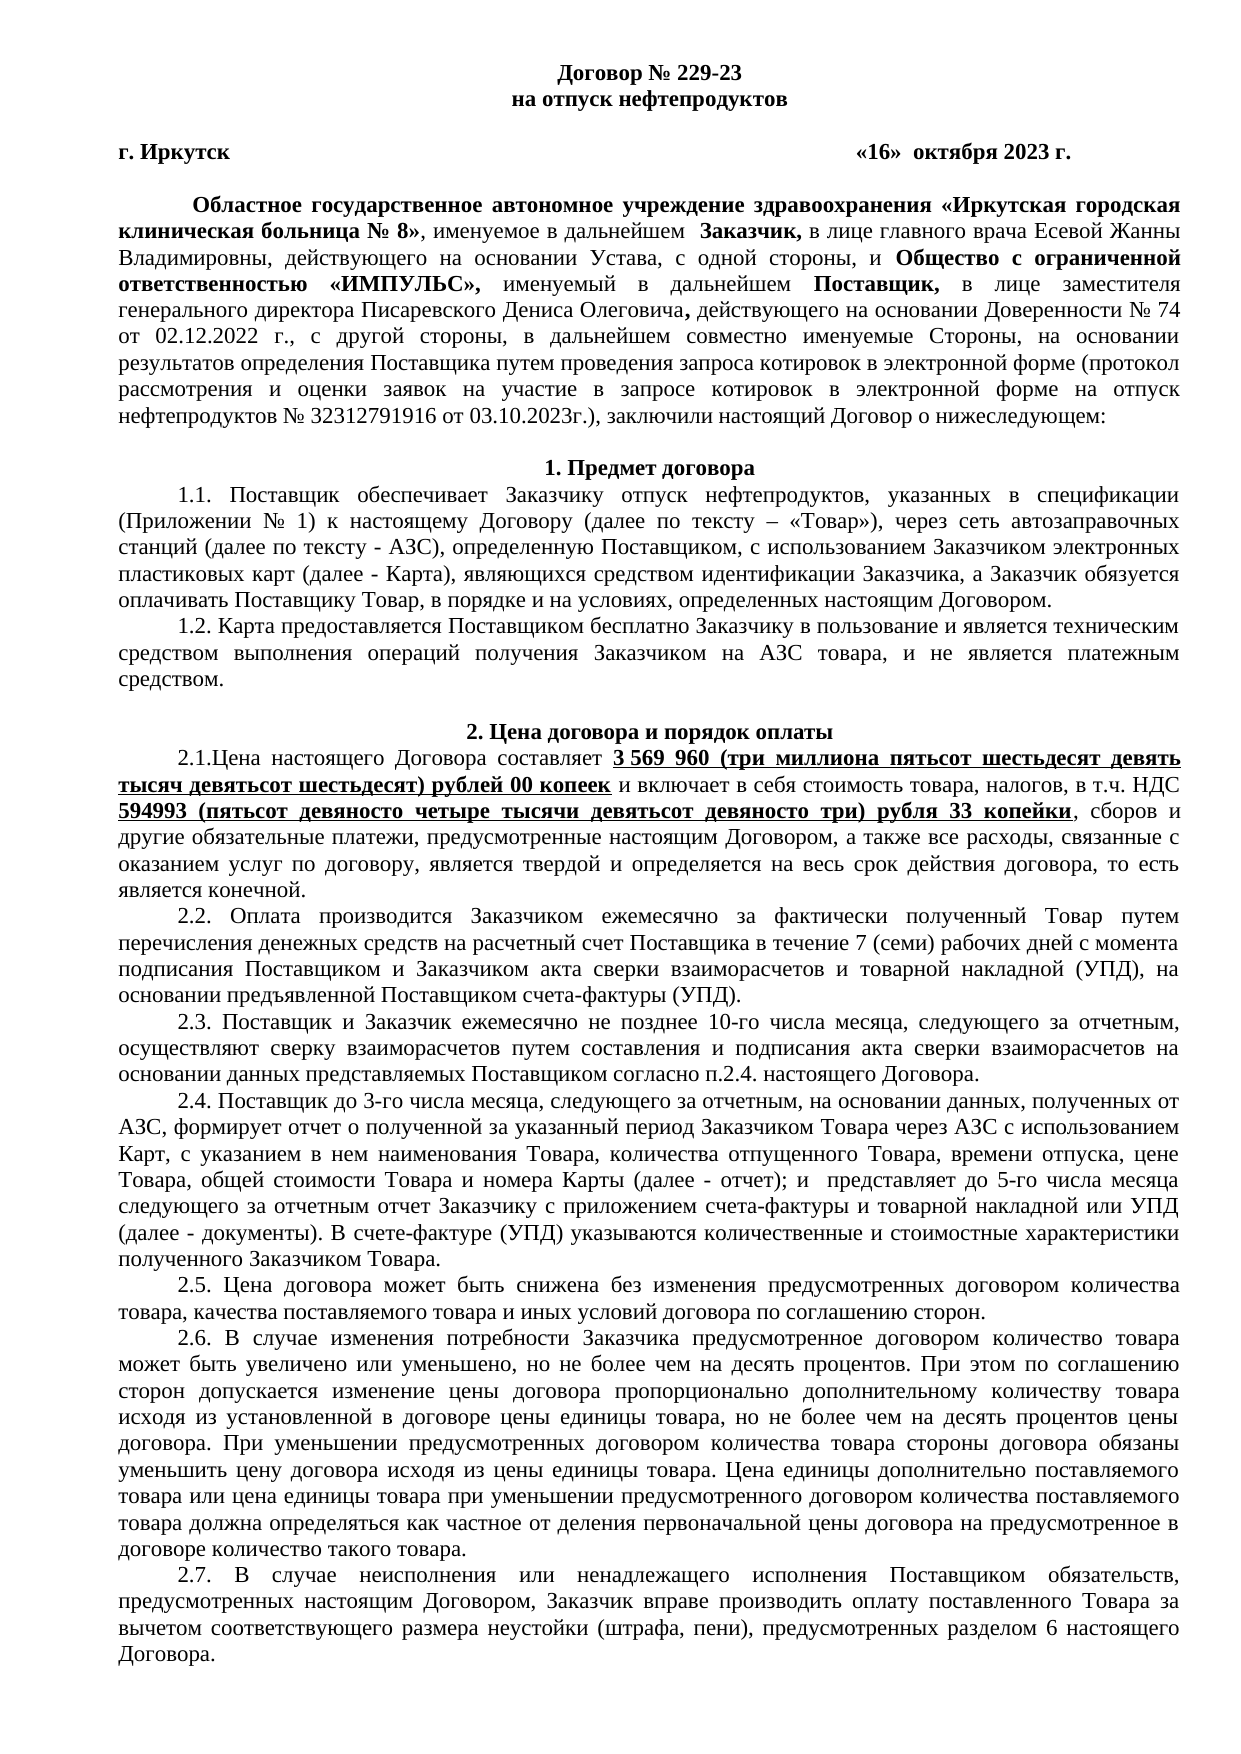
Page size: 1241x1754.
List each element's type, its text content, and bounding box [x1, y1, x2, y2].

text на отпуск нефтепродуктов [118, 85, 1181, 112]
text 2.1.Цена настоящего Договора составляет 3 569 960 (три миллиона пятьсот шестьдесят девять тысяч девятьсот шестьдесят) рублей 00 копеек и включает в себя стоимость товара, налогов, в т.ч. НДС 594993 (пятьсот девяносто четыре тысячи девятьсот девяносто три) рубля 33 копейки, сборов и другие обязательные платежи, предусмотренные настоящим Договором, а также все расходы, связанные с оказанием услуг по договору, является твердой и определяется на весь срок действия договора, то есть является конечной. [118, 744, 1181, 902]
list Предмет договора [118, 454, 1181, 481]
text 2.6. В случае изменения потребности Заказчика предусмотренное договором количество товара может быть увеличено или уменьшено, но не более чем на десять процентов. При этом по соглашению сторон допускается изменение цены договора пропорционально дополнительному количеству товара исходя из установленной в договоре цены единицы товара, но не более чем на десять процентов цены договора. При уменьшении предусмотренных договором количества товара стороны договора обязаны уменьшить цену договора исходя из цены единицы товара. Цена единицы дополнительно поставляемого товара или цена единицы товара при уменьшении предусмотренного договором количества поставляемого товара должна определяться как частное от деления первоначальной цены договора на предусмотренное в договоре количество такого товара. [118, 1324, 1181, 1561]
text 2.3. Поставщик и Заказчик ежемесячно не позднее 10-го числа месяца, следующего за отчетным, осуществляют сверку взаиморасчетов путем составления и подписания акта сверки взаиморасчетов на основании данных представляемых Поставщиком согласно п.2.4. настоящего Договора. [118, 1008, 1181, 1087]
text 1.2. Карта предоставляется Поставщиком бесплатно Заказчику в пользование и является техническим средством выполнения операций получения Заказчиком на АЗС товара, и не является платежным средством. [118, 612, 1181, 692]
text 1.1. Поставщик обеспечивает Заказчику отпуск нефтепродуктов, указанных в спецификации (Приложении № 1) к настоящему Договору (далее по тексту – «Товар»), через сеть автозаправочных станций (далее по тексту - АЗС), определенную Поставщиком, с использованием Заказчиком электронных пластиковых карт (далее - Карта), являющихся средством идентификации Заказчика, а Заказчик обязуется оплачивать Поставщику Товар, в порядке и на условиях, определенных настоящим Договором. [118, 481, 1181, 612]
text 2.4. Поставщик до 3-го числа месяца, следующего за отчетным, на основании данных, полученных от АЗС, формирует отчет о полученной за указанный период Заказчиком Товара через АЗС с использованием Карт, с указанием в нем наименования Товара, количества отпущенного Товара, времени отпуска, цене Товара, общей стоимости Товара и номера Карты (далее - отчет); и представляет до 5-го числа месяца следующего за отчетным отчет Заказчику с приложением счета-фактуры и товарной накладной или УПД (далее - документы). В счете-фактуре (УПД) указываются количественные и стоимостные характеристики полученного Заказчиком Товара. [118, 1087, 1181, 1271]
title Договор № 229-23 [118, 59, 1181, 85]
text Областное государственное автономное учреждение здравоохранения «Иркутская городская клиническая больница № 8», именуемое в дальнейшем Заказчик, в лице главного врача Есевой Жанны Владимировны, действующего на основании Устава, с одной стороны, и Общество с ограниченной ответственностью «ИМПУЛЬС», именуемый в дальнейшем Поставщик, в лице заместителя генерального директора Писаревского Дениса Олеговича, действующего на основании Доверенности № 74 от 02.12.2022 г., с другой стороны, в дальнейшем совместно именуемые Стороны, на основании результатов определения Поставщика путем проведения запроса котировок в электронной форме (протокол рассмотрения и оценки заявок на участие в запросе котировок в электронной форме на отпуск нефтепродуктов № 32312791916 от 03.10.2023г.), заключили настоящий Договор о нижеследующем: [118, 191, 1181, 428]
text г. Иркутск «16» октября 2023 г. [118, 138, 1181, 164]
text 2.7. В случае неисполнения или ненадлежащего исполнения Поставщиком обязательств, предусмотренных настоящим Договором, Заказчик вправе производить оплату поставленного Товара за вычетом соответствующего размера неустойки (штрафа, пени), предусмотренных разделом 6 настоящего Договора. [118, 1561, 1181, 1667]
text 2.2. Оплата производится Заказчиком ежемесячно за фактически полученный Товар путем перечисления денежных средств на расчетный счет Поставщика в течение 7 (семи) рабочих дней с момента подписания Поставщиком и Заказчиком акта сверки взаиморасчетов и товарной накладной (УПД), на основании предъявленной Поставщиком счета-фактуры (УПД). [118, 902, 1181, 1008]
text 2.5. Цена договора может быть снижена без изменения предусмотренных договором количества товара, качества поставляемого товара и иных условий договора по соглашению сторон. [118, 1271, 1181, 1324]
subtitle 2. Цена договора и порядок оплаты [118, 718, 1181, 744]
